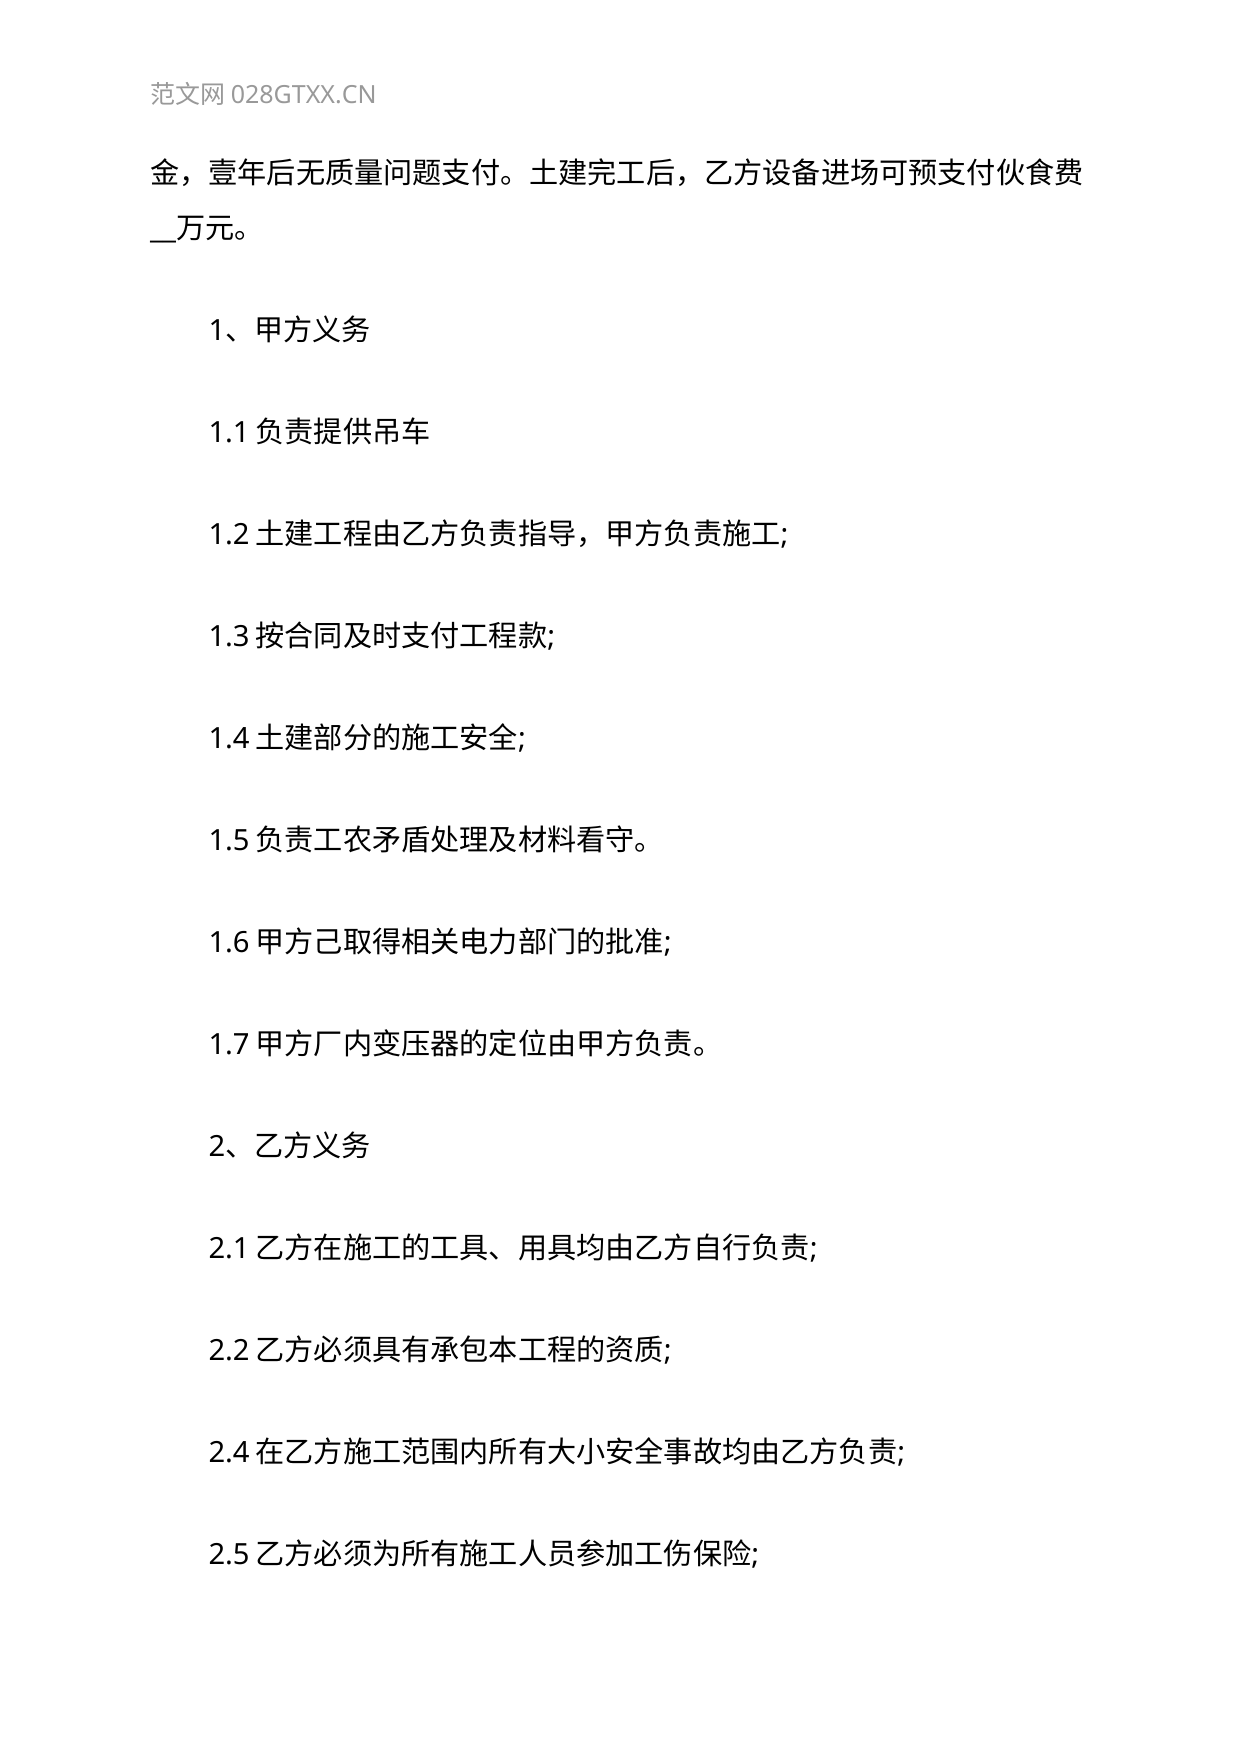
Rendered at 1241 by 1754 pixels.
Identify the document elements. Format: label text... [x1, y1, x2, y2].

text 1.6甲方己取得相关电力部门的批准; [150, 919, 1090, 961]
text 2、乙方义务 [150, 1123, 1090, 1165]
text 2.5乙方必须为所有施工人员参加工伤保险; [150, 1531, 1090, 1573]
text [150, 150, 1090, 247]
text 1.3按合同及时支付工程款; [150, 613, 1090, 655]
text 2.1乙方在施工的工具、用具均由乙方自行负责; [150, 1225, 1090, 1267]
text 1、甲方义务 [150, 307, 1090, 349]
text 1.4土建部分的施工安全; [150, 715, 1090, 757]
text 1.1负责提供吊车 [150, 409, 1090, 451]
text 1.5负责工农矛盾处理及材料看守。 [150, 817, 1090, 859]
text 1.7甲方厂内变压器的定位由甲方负责。 [150, 1021, 1090, 1063]
text 2.4在乙方施工范围内所有大小安全事故均由乙方负责; [150, 1429, 1090, 1471]
text 1.2土建工程由乙方负责指导，甲方负责施工; [150, 511, 1090, 553]
text 2.2乙方必须具有承包本工程的资质; [150, 1327, 1090, 1369]
